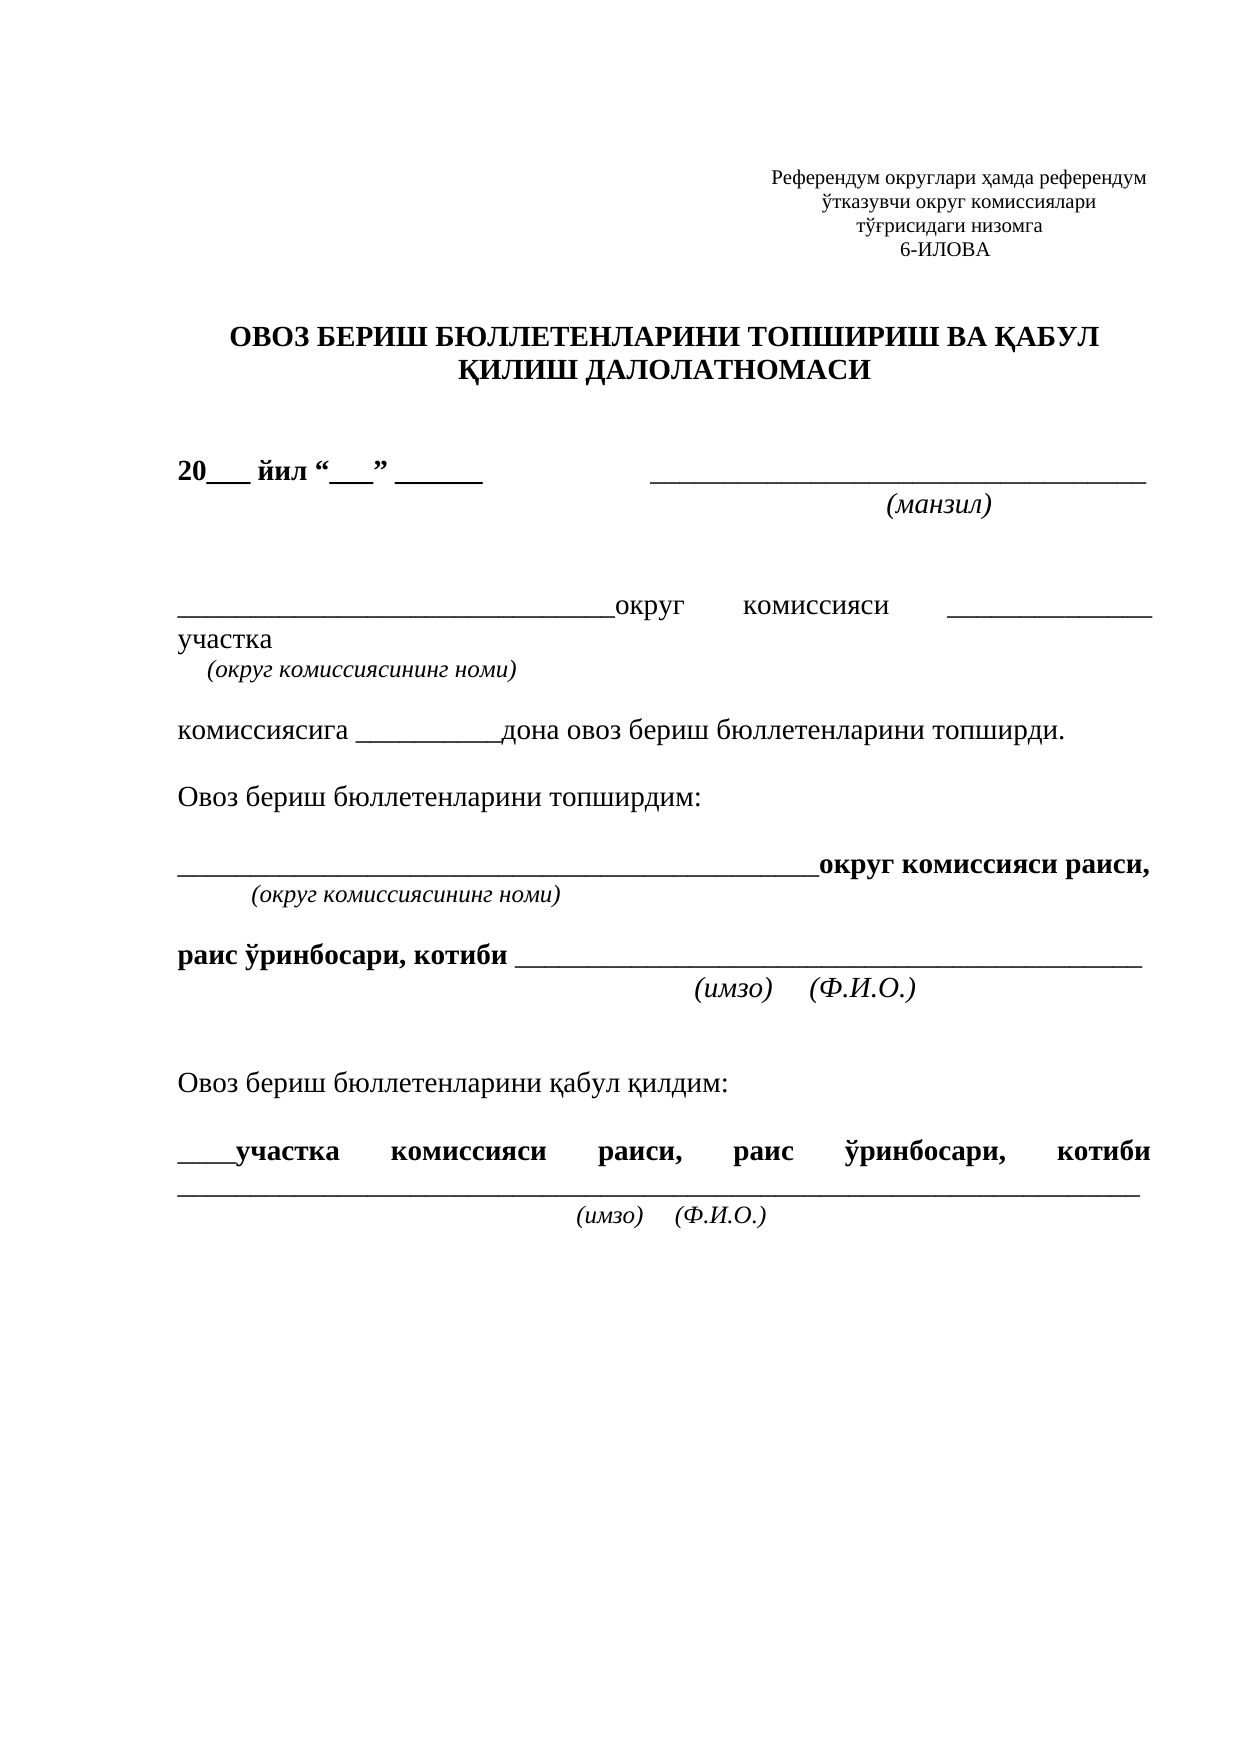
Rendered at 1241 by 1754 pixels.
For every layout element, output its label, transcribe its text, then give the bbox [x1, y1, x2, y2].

text раис ўринбосари, котиби ___________________________________________ [177, 937, 1152, 971]
text комиссиясига __________дона овоз бериш бюллетенларини топширди. [177, 712, 1152, 745]
text ______________________________округ комиссияси ______________ участка [177, 587, 1152, 654]
text Овоз бериш бюллетенларини топширдим: [177, 779, 1152, 812]
text ____________________________________________округ комиссияси раиси, [177, 846, 1152, 879]
text (имзо) (Ф.И.О.) [177, 1200, 1152, 1228]
text (имзо) (Ф.И.О.) [177, 971, 1152, 1004]
text (манзил) [177, 487, 1152, 520]
text 20___ йил “___” ______ __________________________________ [177, 453, 1152, 487]
text Референдум округлари ҳамда референдум ўтказувчи округ комиссиялари [766, 165, 1152, 213]
text (округ комиссиясининг номи) [177, 654, 1152, 683]
text тўғрисидаги низомга [747, 213, 1152, 237]
text (округ комиссиясининг номи) [177, 879, 1152, 908]
text ОВОЗ БЕРИШ БЮЛЛЕТЕНЛАРИНИ ТОПШИРИШ ВА ҚАБУЛ ҚИЛИШ ДАЛОЛАТНОМАСИ [177, 319, 1152, 386]
text 6-ИЛОВА [739, 237, 1152, 261]
text Овоз бериш бюллетенларини қабул қилдим: [177, 1066, 1152, 1099]
text ____участка комиссияси раиси, раис ўринбосари, котиби __________________________________________________________________ [177, 1133, 1152, 1200]
